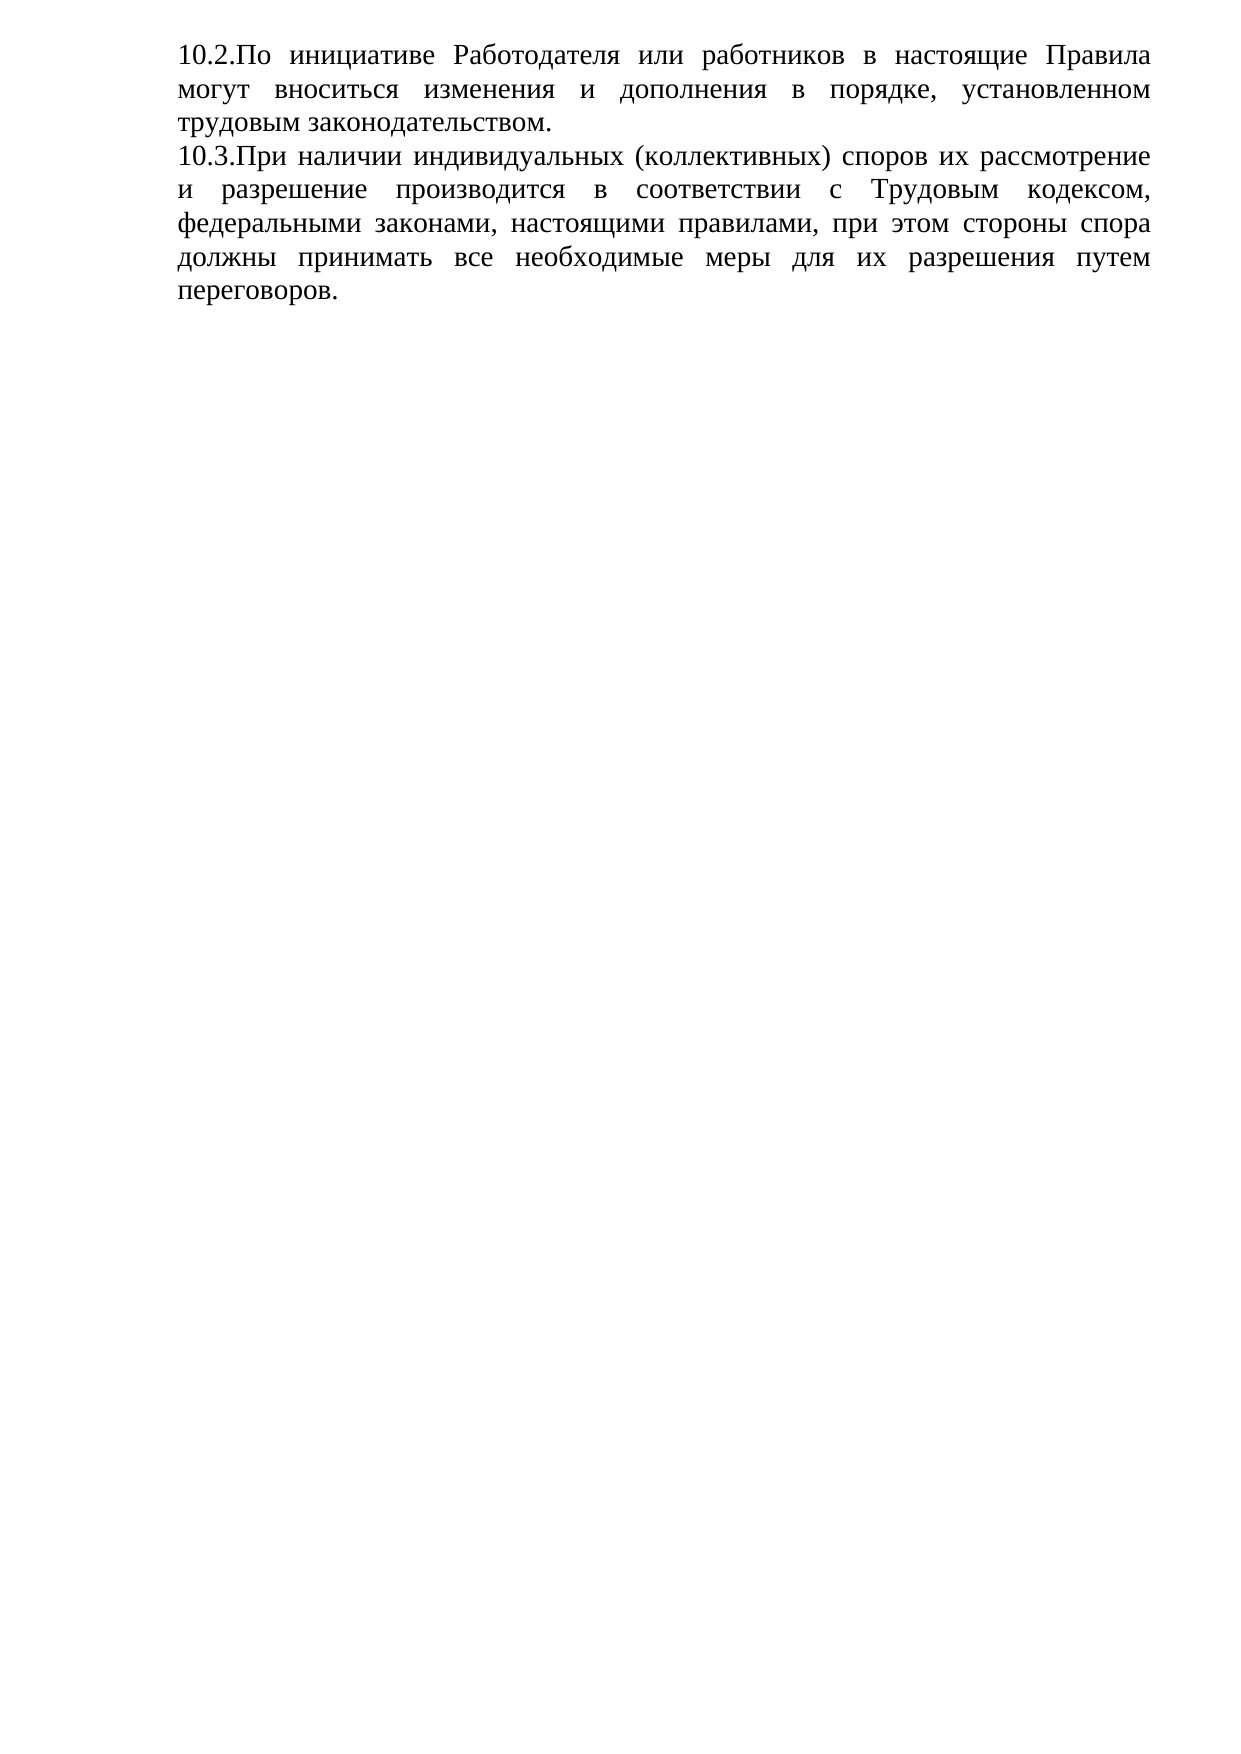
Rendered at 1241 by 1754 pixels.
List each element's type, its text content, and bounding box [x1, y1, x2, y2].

list 10.3.При наличии индивидуальных (коллективных) споров их рассмотрение и разрешение производится в соответствии с Трудовым кодексом, федеральными законами, настоящими правилами, при этом стороны спора должны принимать все необходимые меры для их разрешения путем переговоров. [177, 138, 1152, 306]
list 10.2.По инициативе Работодателя или работников в настоящие Правила могут вноситься изменения и дополнения в порядке, установленном трудовым законодательством. [177, 37, 1152, 138]
